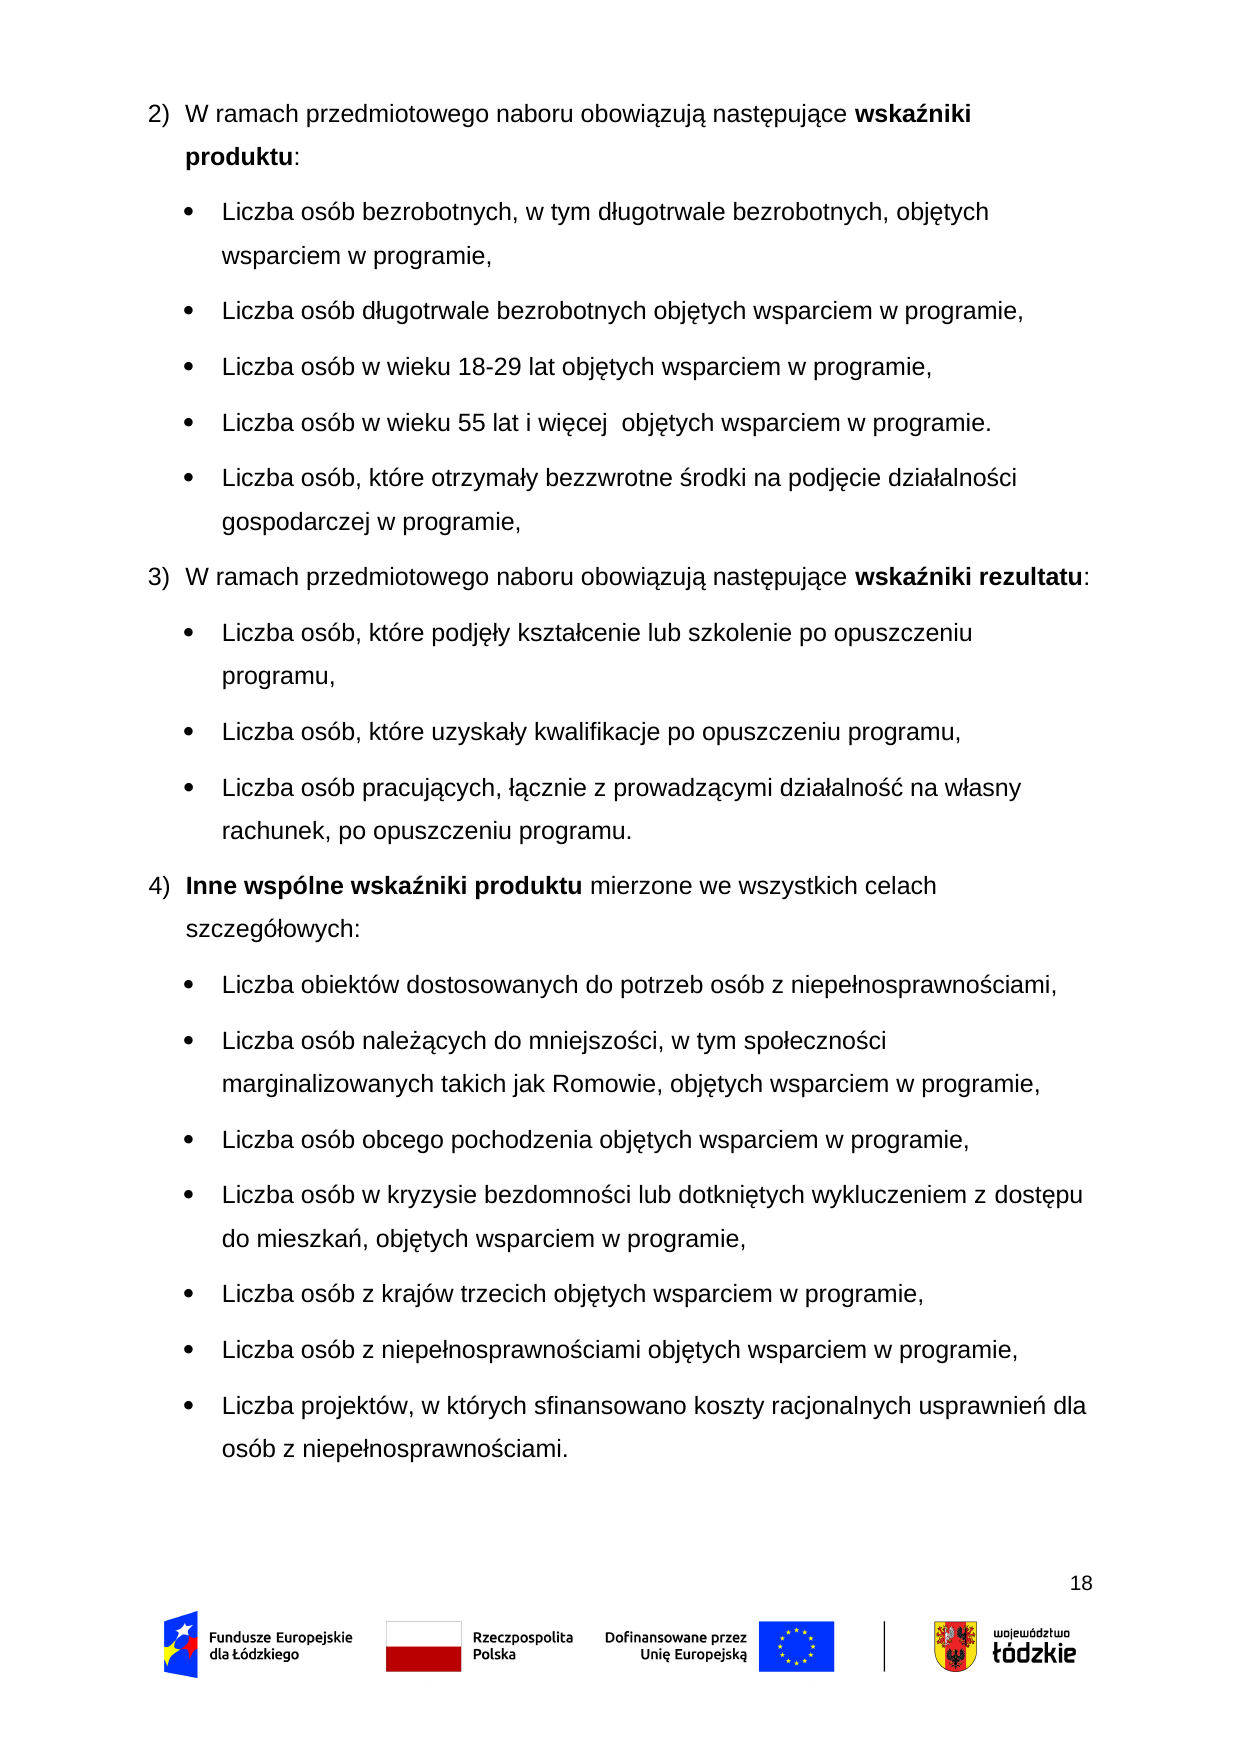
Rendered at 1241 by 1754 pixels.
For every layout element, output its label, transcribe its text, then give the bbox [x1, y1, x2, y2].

list Inne wspólne wskaźniki produktu mierzone we wszystkich celach szczegółowych: [148, 871, 1092, 943]
list Liczba osób obcego pochodzenia objętych wsparciem w programie, [184, 1125, 1092, 1153]
list Liczba osób w wieku 55 lat i więcej objętych wsparciem w programie. [184, 408, 1092, 437]
list Liczba osób należących do mniejszości, w tym społeczności marginalizowanych takich jak Romowie, objętych wsparciem w programie, [184, 1026, 1092, 1098]
list Liczba osób z niepełnosprawnościami objętych wsparciem w programie, [184, 1335, 1092, 1364]
list Liczba projektów, w których sfinansowano koszty racjonalnych usprawnień dla osób z niepełnosprawnościami. [184, 1391, 1092, 1463]
list Liczba osób pracujących, łącznie z prowadzącymi działalność na własny rachunek, po opuszczeniu programu. [184, 772, 1092, 844]
list Liczba osób, które podjęły kształcenie lub szkolenie po opuszczeniu programu, [184, 618, 1092, 690]
list Liczba obiektów dostosowanych do potrzeb osób z niepełnosprawnościami, [184, 970, 1092, 999]
list Liczba osób z krajów trzecich objętych wsparciem w programie, [184, 1279, 1092, 1308]
list Liczba osób bezrobotnych, w tym długotrwale bezrobotnych, objętych wsparciem w programie, [184, 197, 1092, 269]
list W ramach przedmiotowego naboru obowiązują następujące wskaźniki rezultatu: [148, 562, 1092, 591]
list Liczba osób w kryzysie bezdomności lub dotkniętych wykluczeniem z dostępu do mieszkań, objętych wsparciem w programie, [184, 1180, 1092, 1252]
list Liczba osób w wieku 18-29 lat objętych wsparciem w programie, [184, 352, 1092, 381]
picture [147, 1594, 1093, 1695]
list Liczba osób, które uzyskały kwalifikacje po opuszczeniu programu, [184, 717, 1092, 746]
list Liczba osób, które otrzymały bezzwrotne środki na podjęcie działalności gospodarczej w programie, [184, 463, 1092, 535]
list W ramach przedmiotowego naboru obowiązują następujące wskaźniki produktu: [148, 99, 1092, 171]
list Liczba osób długotrwale bezrobotnych objętych wsparciem w programie, [184, 296, 1092, 325]
